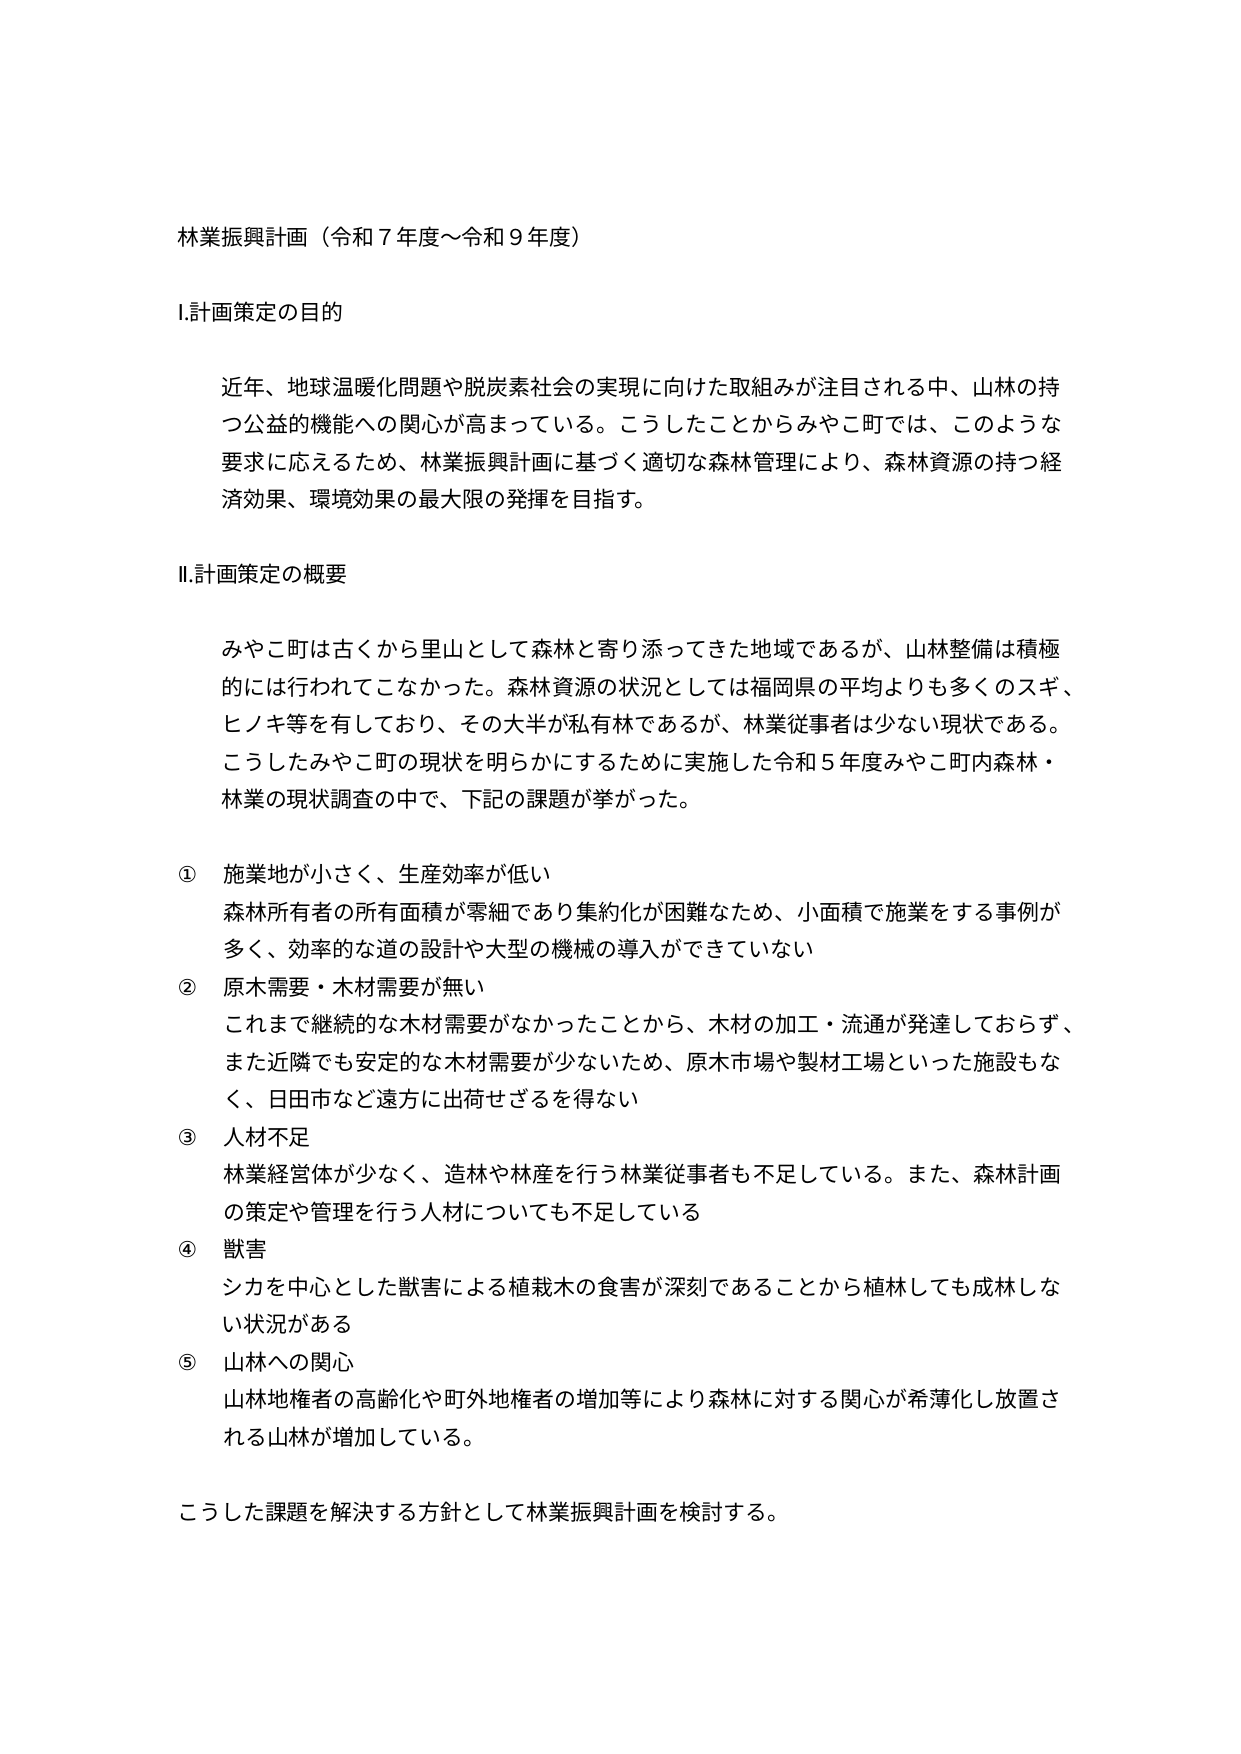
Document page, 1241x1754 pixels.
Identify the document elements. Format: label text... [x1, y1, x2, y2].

text シカを中心とした獣害による植栽木の食害が深刻であることから植林しても成林しない状況がある [221, 1267, 1063, 1342]
text こうした課題を解決する方針として林業振興計画を検討する。 [177, 1492, 1063, 1529]
list 人材不足 [177, 1117, 1063, 1154]
list 林業経営体が少なく、造林や林産を行う林業従事者も不足している。また、森林計画の策定や管理を行う人材についても不足している [223, 1154, 1063, 1229]
list 原木需要・木材需要が無い [177, 967, 1063, 1004]
list 山林への関心 [177, 1342, 1063, 1379]
list 山林地権者の高齢化や町外地権者の増加等により森林に対する関心が希薄化し放置される山林が増加している。 [223, 1379, 1063, 1454]
text Ⅱ.計画策定の概要 [177, 554, 1063, 592]
text こうしたみやこ町の現状を明らかにするために実施した令和５年度みやこ町内森林・林業の現状調査の中で、下記の課題が挙がった。 [221, 742, 1063, 817]
list これまで継続的な木材需要がなかったことから、木材の加工・流通が発達しておらず、また近隣でも安定的な木材需要が少ないため、原木市場や製材工場といった施設もなく、日田市など遠方に出荷せざるを得ない [223, 1004, 1063, 1117]
text 林業振興計画（令和７年度～令和９年度） [177, 217, 1063, 254]
list 獣害 [177, 1229, 1063, 1267]
list 施業地が小さく、生産効率が低い [177, 854, 1063, 892]
list Ⅰ.計画策定の目的 [177, 292, 1063, 329]
text みやこ町は古くから里山として森林と寄り添ってきた地域であるが、山林整備は積極的には行われてこなかった。森林資源の状況としては福岡県の平均よりも多くのスギ、ヒノキ等を有しており、その大半が私有林であるが、林業従事者は少ない現状である。 [221, 629, 1063, 742]
list 近年、地球温暖化問題や脱炭素社会の実現に向けた取組みが注目される中、山林の持つ公益的機能への関心が高まっている。こうしたことからみやこ町では、このような要求に応えるため、林業振興計画に基づく適切な森林管理により、森林資源の持つ経済効果、環境効果の最大限の発揮を目指す。 [221, 367, 1063, 517]
text 森林所有者の所有面積が零細であり集約化が困難なため、小面積で施業をする事例が多く、効率的な道の設計や大型の機械の導入ができていない [223, 892, 1063, 967]
